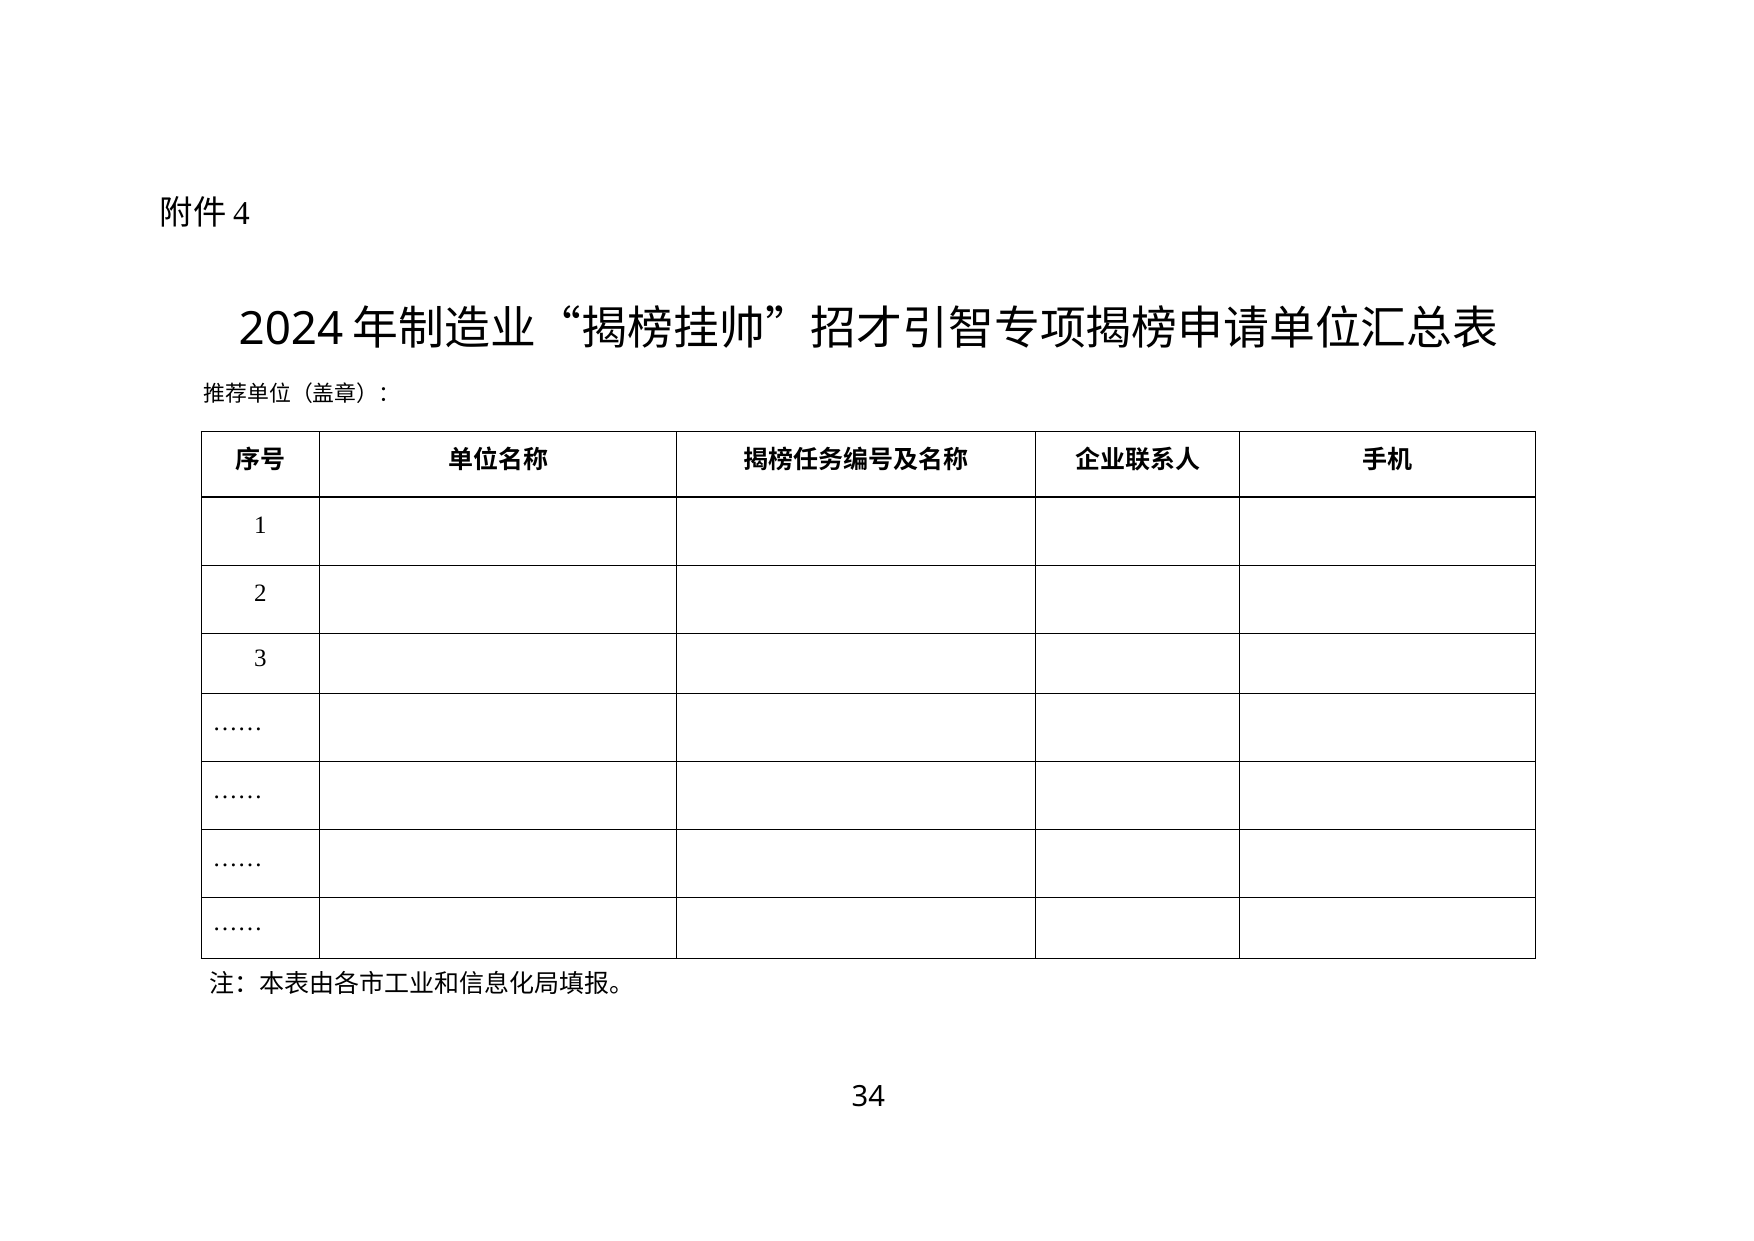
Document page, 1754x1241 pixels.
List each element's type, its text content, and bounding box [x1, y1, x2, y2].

table_cell 1 [202, 498, 319, 564]
table_cell [677, 566, 1035, 632]
table_cell …… [202, 898, 319, 958]
table_cell [1240, 830, 1535, 897]
table_cell [1036, 566, 1239, 632]
table_cell [1036, 498, 1239, 564]
table_cell [320, 498, 676, 564]
table_cell [1036, 762, 1239, 829]
table_cell [1240, 566, 1535, 632]
table_cell [677, 898, 1035, 958]
table_cell [320, 762, 676, 829]
table_cell [677, 694, 1035, 761]
table_cell [677, 830, 1035, 897]
table_cell [1036, 634, 1239, 693]
table_cell [1240, 898, 1535, 958]
table_cell …… [202, 830, 319, 897]
table_header 手机 [1240, 432, 1535, 496]
table_cell 2 [202, 566, 319, 632]
table_cell [677, 634, 1035, 693]
table_cell 3 [202, 634, 319, 693]
text 推荐单位（盖章）： [159, 370, 1577, 415]
table_cell [1240, 762, 1535, 829]
table_header 序号 [202, 432, 319, 496]
table_cell [320, 634, 676, 693]
table_cell [1240, 634, 1535, 693]
text 注：本表由各市工业和信息化局填报。 [159, 959, 1577, 1004]
table_header 单位名称 [320, 432, 676, 496]
table_cell [1036, 830, 1239, 897]
table_cell [677, 762, 1035, 829]
table_cell [320, 566, 676, 632]
table_cell [320, 694, 676, 761]
table_cell [1240, 694, 1535, 761]
table_cell [1036, 898, 1239, 958]
table_cell [320, 898, 676, 958]
table_cell [320, 830, 676, 897]
table_cell [1240, 498, 1535, 564]
table_header 企业联系人 [1036, 432, 1239, 496]
table_header 揭榜任务编号及名称 [677, 432, 1035, 496]
text 2024年制造业“揭榜挂帅”招才引智专项揭榜申请单位汇总表 [159, 279, 1577, 370]
table_cell …… [202, 762, 319, 829]
table_cell [677, 498, 1035, 564]
table_cell [1036, 694, 1239, 761]
table_cell …… [202, 694, 319, 761]
text 附件4 [159, 164, 1577, 255]
